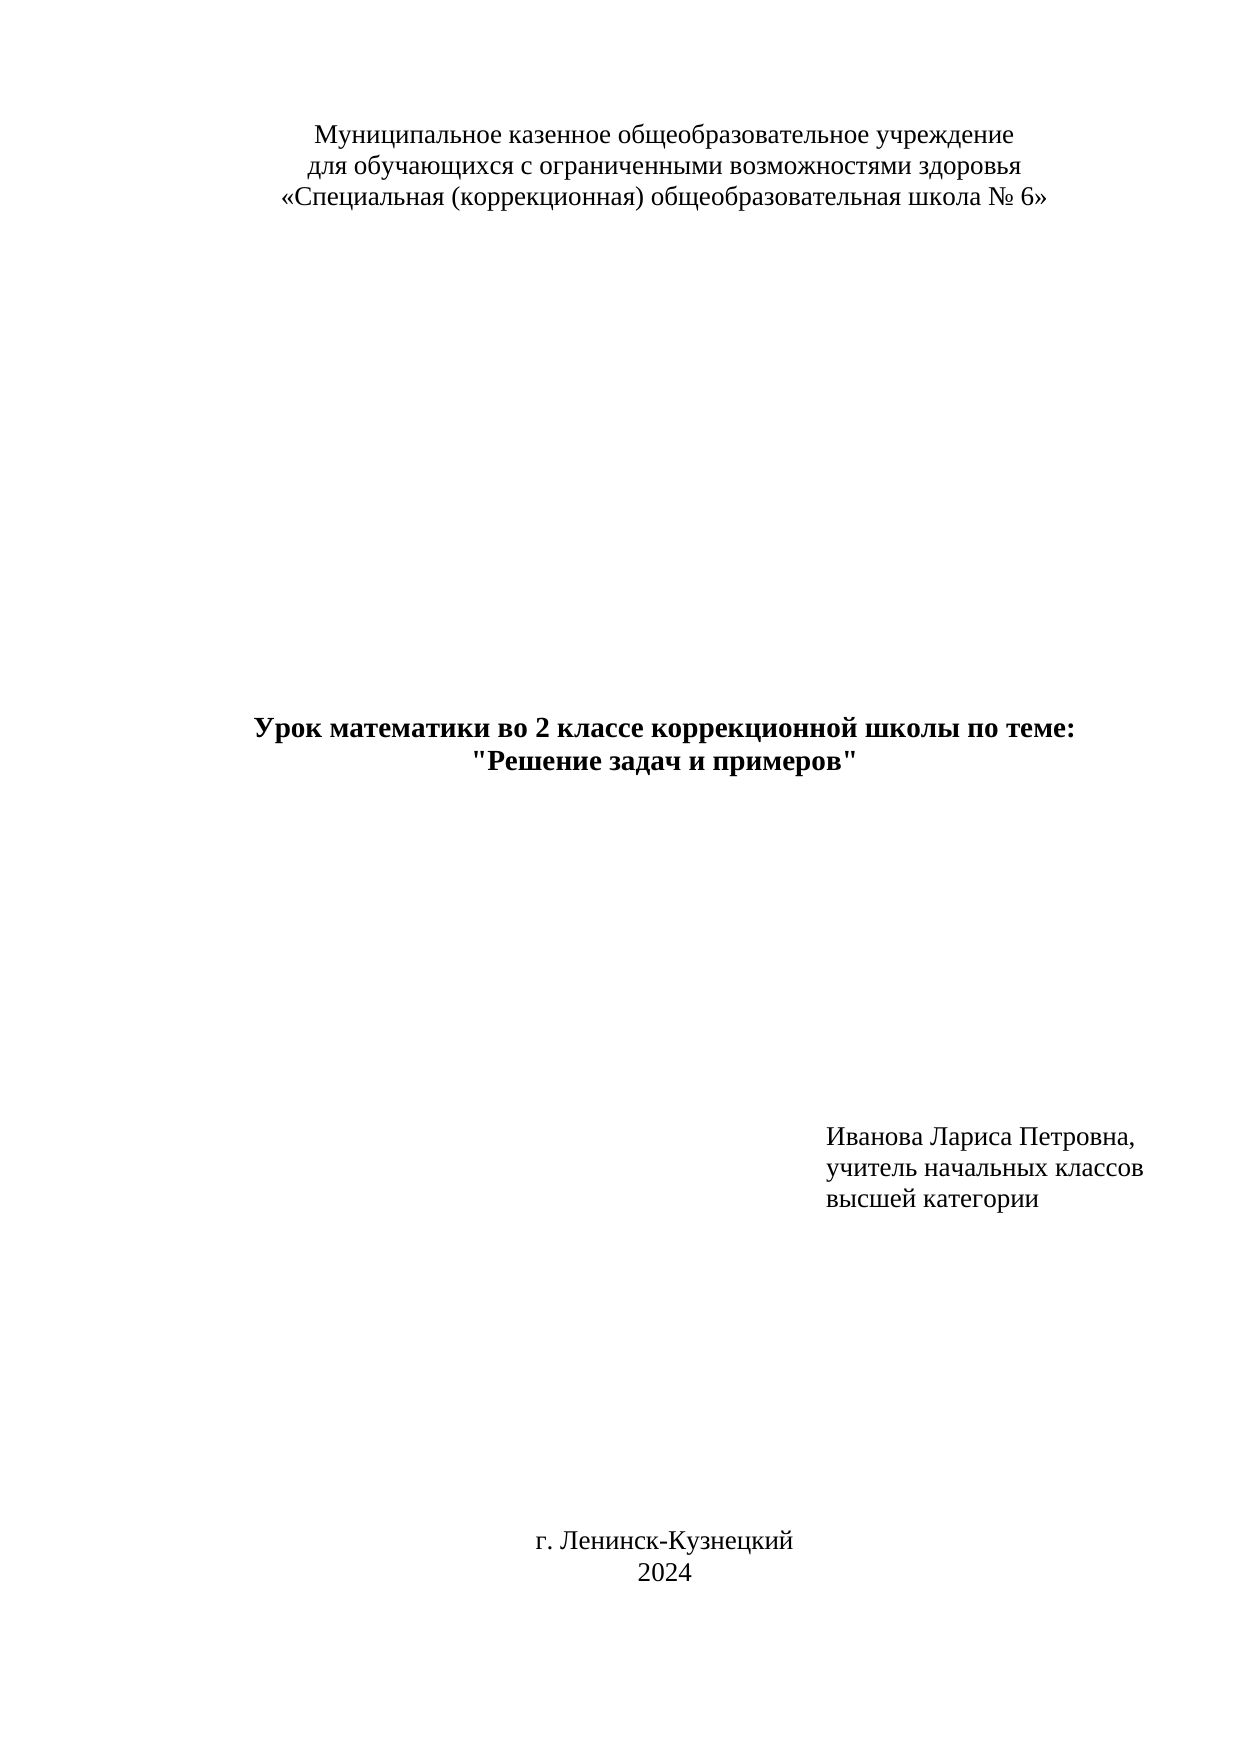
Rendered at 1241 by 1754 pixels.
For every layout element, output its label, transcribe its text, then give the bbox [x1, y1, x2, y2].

text Иванова Лариса Петровна, [177, 1119, 1152, 1151]
text Урок математики во 2 классе коррекционной школы по теме: [177, 710, 1152, 743]
text «Специальная (коррекционная) общеобразовательная школа № 6» [177, 180, 1152, 212]
text учитель начальных классов [177, 1151, 1152, 1182]
text "Решение задач и примеров" [177, 743, 1152, 777]
text высшей категории [177, 1182, 1152, 1213]
text 2024 [177, 1556, 1152, 1587]
text г. Ленинск-Кузнецкий [177, 1524, 1152, 1556]
text Муниципальное казенное общеобразовательное учреждение [177, 118, 1152, 149]
text для обучающихся с ограниченными возможностями здоровья [177, 149, 1152, 180]
